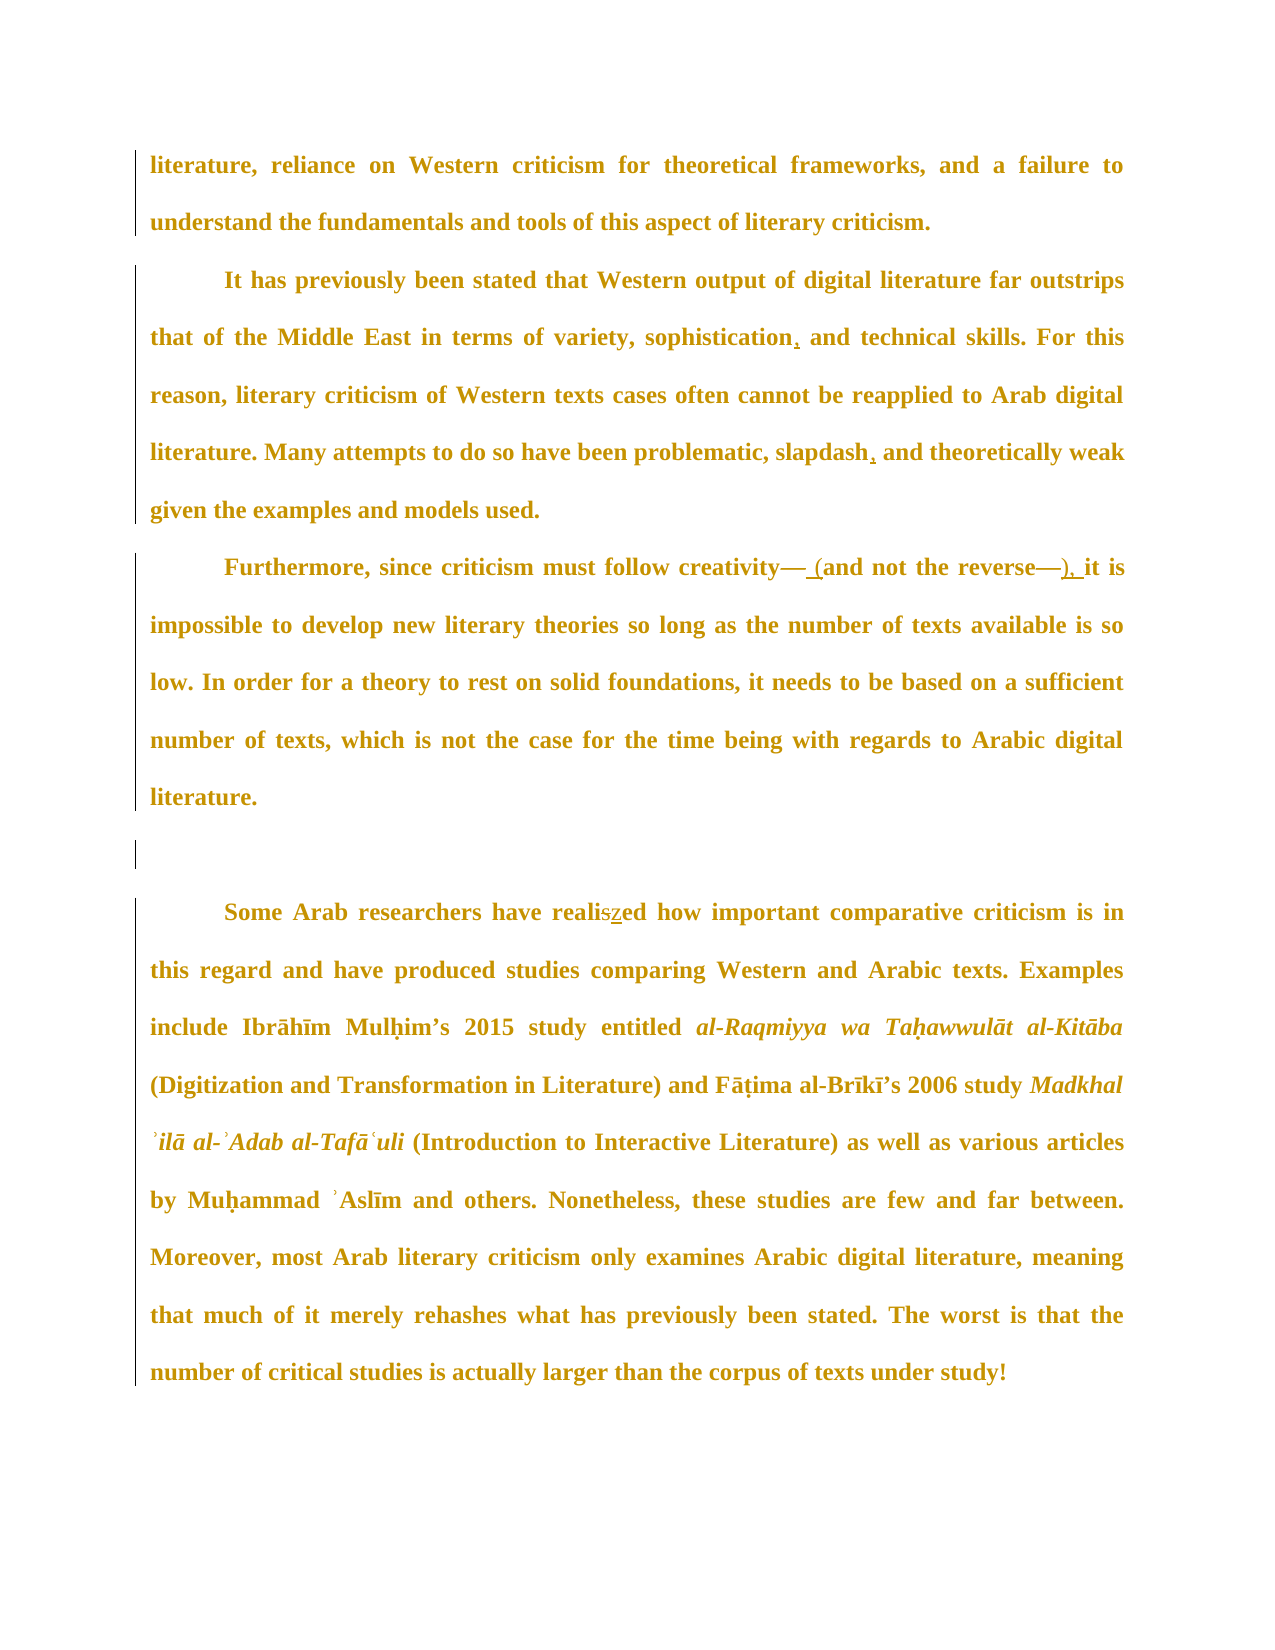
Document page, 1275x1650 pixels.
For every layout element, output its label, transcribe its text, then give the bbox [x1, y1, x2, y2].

text It has previously been stated that Western output of digital literature far outstrips that of the Middle East in terms of variety, sophistication and technical skills. For this reason, literary criticism of Western texts cases often cannot be reapplied to Arab digital literature. Many attempts to do so have been problematic, slapdash and theoretically weak given the examples and models used. [150, 265, 1125, 524]
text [150, 150, 1125, 236]
text Some Arab researchers have realied how important comparative criticism is in this regard and have produced studies comparing Western and Arabic texts. Examples include Ibrāhīm Mulḥim’s 2015 study entitled al-Raqmiyya wa Taḥawwulāt al-Kitāba (Digitization and Transformation in Literature) and Fāṭima al-Brīkī’s 2006 study Madkhal ʾilā al-ʾAdab al-Tafāʿuli (Introduction to Interactive Literature) as well as various articles by Muḥammad ʾAslīm and others. Nonetheless, these studies are few and far between. Moreover, most Arab literary criticism only examines Arabic digital literature, meaning that much of it merely rehashes what has previously been stated. The worst is that the number of critical studies is actually larger than the corpus of texts under study! [150, 897, 1125, 1386]
text Furthermore, since criticism must follow creativityand not the reverseit is impossible to develop new literary theories so long as the number of texts available is so low. In order for a theory to rest on solid foundations, it needs to be based on a sufficient number of texts, which is not the case for the time being with regards to Arabic digital literature. [150, 552, 1125, 811]
